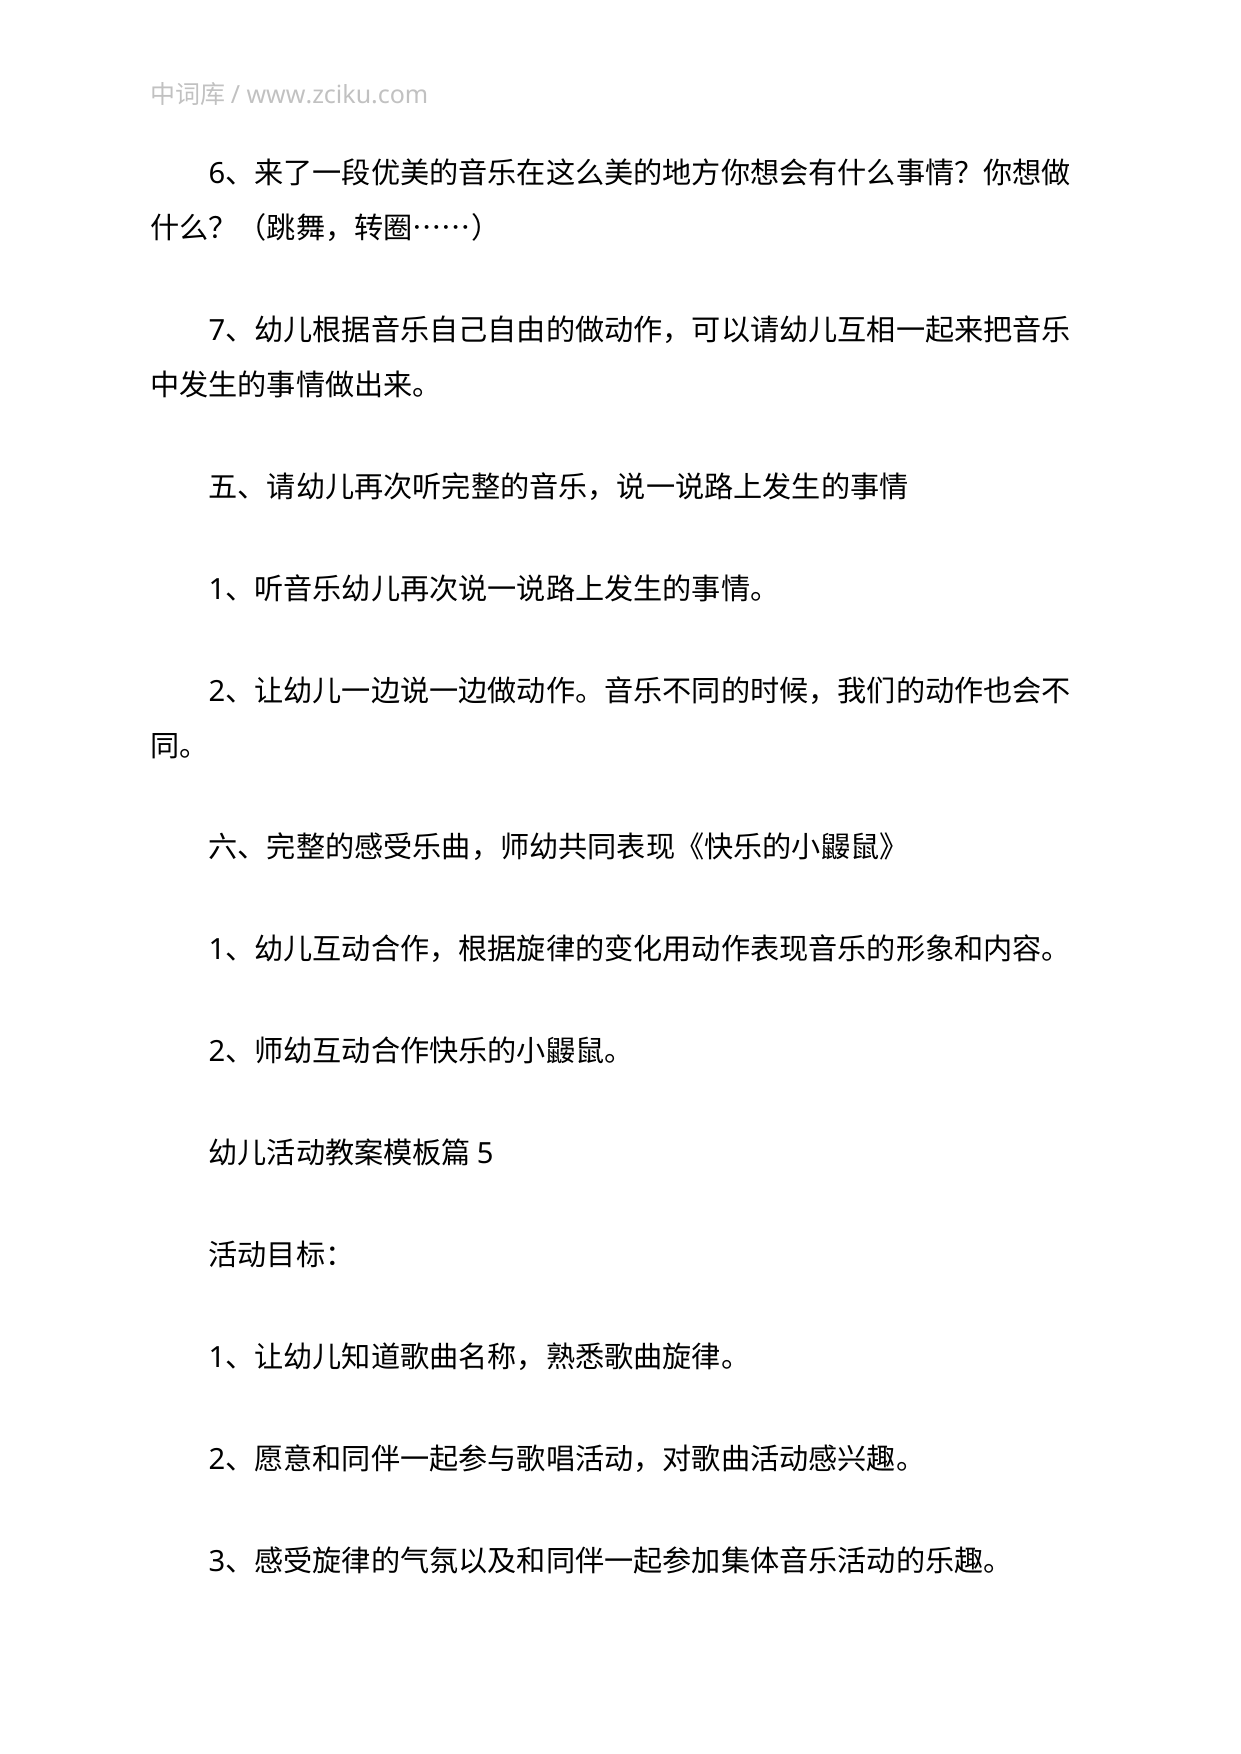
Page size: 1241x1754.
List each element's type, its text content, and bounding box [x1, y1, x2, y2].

text 五、请幼儿再次听完整的音乐，说一说路上发生的事情 [150, 463, 1090, 506]
text 2、师幼互动合作快乐的小鼹鼠。 [150, 1028, 1090, 1070]
text 六、完整的感受乐曲，师幼共同表现《快乐的小鼹鼠》 [150, 824, 1090, 866]
text 2、让幼儿一边说一边做动作。音乐不同的时候，我们的动作也会不同。 [150, 667, 1090, 764]
text 1、让幼儿知道歌曲名称，熟悉歌曲旋律。 [150, 1333, 1090, 1376]
text 活动目标： [150, 1232, 1090, 1274]
text 幼儿活动教案模板篇5 [150, 1130, 1090, 1172]
text 6、来了一段优美的音乐在这么美的地方你想会有什么事情？你想做什么？（跳舞，转圈……） [150, 150, 1090, 247]
text 7、幼儿根据音乐自己自由的做动作，可以请幼儿互相一起来把音乐中发生的事情做出来。 [150, 307, 1090, 404]
text 2、愿意和同伴一起参与歌唱活动，对歌曲活动感兴趣。 [150, 1436, 1090, 1478]
text 3、感受旋律的气氛以及和同伴一起参加集体音乐活动的乐趣。 [150, 1537, 1090, 1580]
text 1、听音乐幼儿再次说一说路上发生的事情。 [150, 565, 1090, 608]
text 1、幼儿互动合作，根据旋律的变化用动作表现音乐的形象和内容。 [150, 926, 1090, 968]
